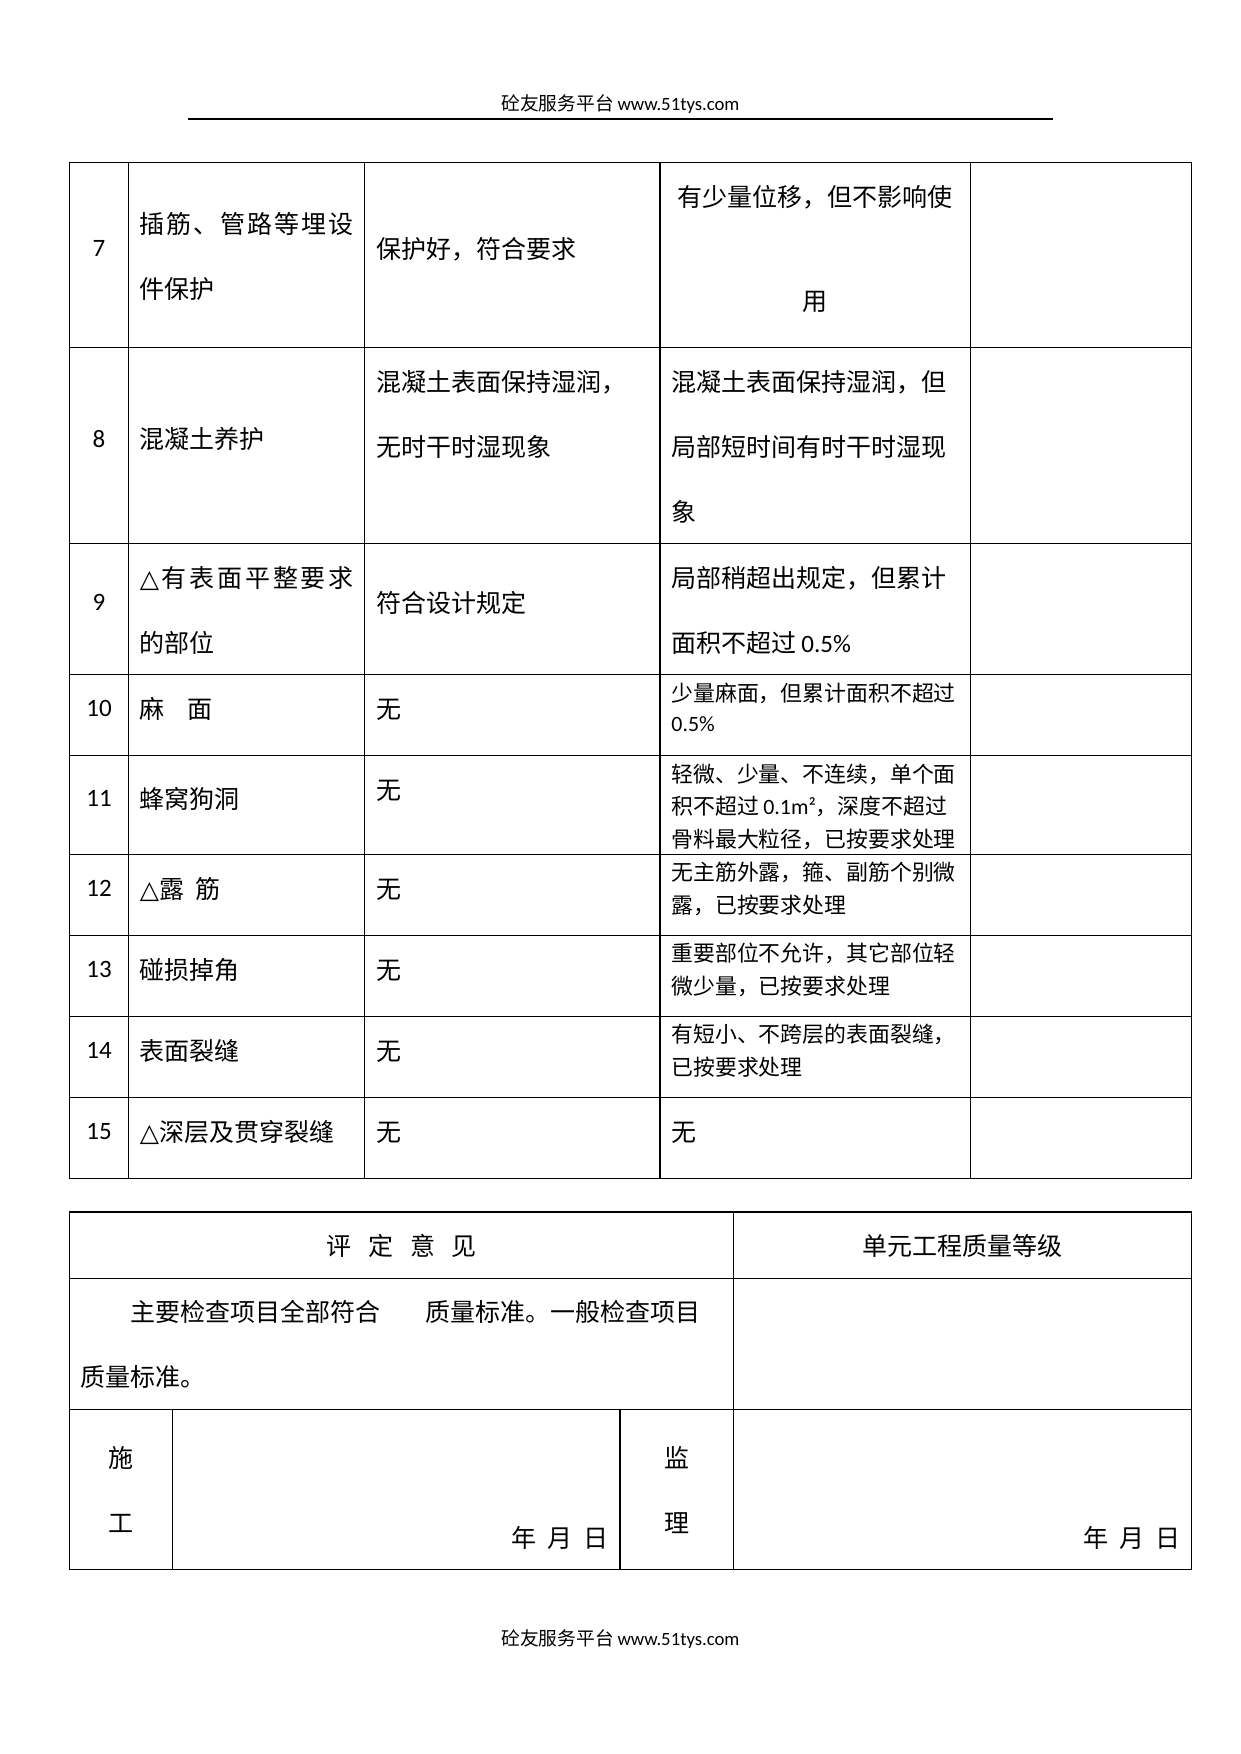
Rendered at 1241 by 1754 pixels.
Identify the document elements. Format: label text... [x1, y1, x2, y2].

table_cell 插筋、管路等埋设件保护 [129, 163, 364, 347]
table_cell 14 [70, 1017, 128, 1097]
table_cell 无 [365, 936, 659, 1016]
table_cell 13 [70, 936, 128, 1016]
table_cell 少量麻面，但累计面积不超过0.5% [661, 675, 970, 755]
table_cell 施 工 单 位 [70, 1410, 172, 1569]
table_header 评 定 意 见 [70, 1213, 733, 1277]
table_cell 轻微、少量、不连续，单个面积不超过0.1m²，深度不超过骨料最大粒径，已按要求处理 [661, 756, 970, 854]
table_cell 有少量位移，但不影响使用 [661, 163, 970, 347]
table_cell 有短小、不跨层的表面裂缝，已按要求处理 [661, 1017, 970, 1097]
table_cell 无 [365, 756, 659, 854]
table_cell [734, 1279, 1191, 1408]
table_cell 局部稍超出规定，但累计面积不超过0.5% [661, 544, 970, 674]
table_cell 无 [661, 1098, 970, 1178]
table_cell [971, 1098, 1191, 1178]
table_cell 重要部位不允许，其它部位轻微少量，已按要求处理 [661, 936, 970, 1016]
table_cell 麻 面 [129, 675, 364, 755]
table_cell 符合设计规定 [365, 544, 659, 674]
table_cell △深层及贯穿裂缝 [129, 1098, 364, 1178]
table_cell 7 [70, 163, 128, 347]
table_cell 表面裂缝 [129, 1017, 364, 1097]
table_cell [971, 544, 1191, 674]
table_cell 碰损掉角 [129, 936, 364, 1016]
table_cell 年 月 日 [173, 1410, 619, 1569]
table_cell △有表面平整要求的部位 [129, 544, 364, 674]
table_cell 无主筋外露，箍、副筋个别微露，已按要求处理 [661, 855, 970, 935]
table_cell 无 [365, 675, 659, 755]
table_cell 9 [70, 544, 128, 674]
table_cell 无 [365, 1017, 659, 1097]
table_cell [971, 936, 1191, 1016]
table_cell 无 [365, 1098, 659, 1178]
table_cell 混凝土养护 [129, 348, 364, 543]
table_cell 监 理 单 位 [621, 1410, 733, 1569]
table_cell 10 [70, 675, 128, 755]
table_header 单元工程质量等级 [734, 1213, 1191, 1277]
table_cell 保护好，符合要求 [365, 163, 659, 347]
table_cell 8 [70, 348, 128, 543]
table_cell 混凝土表面保持湿润，但局部短时间有时干时湿现象 [661, 348, 970, 543]
table_cell [971, 348, 1191, 543]
table_cell 蜂窝狗洞 [129, 756, 364, 854]
table_cell 年 月 日 [734, 1410, 1191, 1569]
table_cell [971, 756, 1191, 854]
table_cell [971, 163, 1191, 347]
table_cell [971, 1017, 1191, 1097]
table_cell 无 [365, 855, 659, 935]
table_cell 12 [70, 855, 128, 935]
table_cell 主要检查项目全部符合 质量标准。一般检查项目 质量标准。 [70, 1279, 733, 1408]
table_cell 11 [70, 756, 128, 854]
table_cell [971, 675, 1191, 755]
table_cell 混凝土表面保持湿润，无时干时湿现象 [365, 348, 659, 543]
table_cell △露 筋 [129, 855, 364, 935]
table_cell 15 [70, 1098, 128, 1178]
table_cell [971, 855, 1191, 935]
